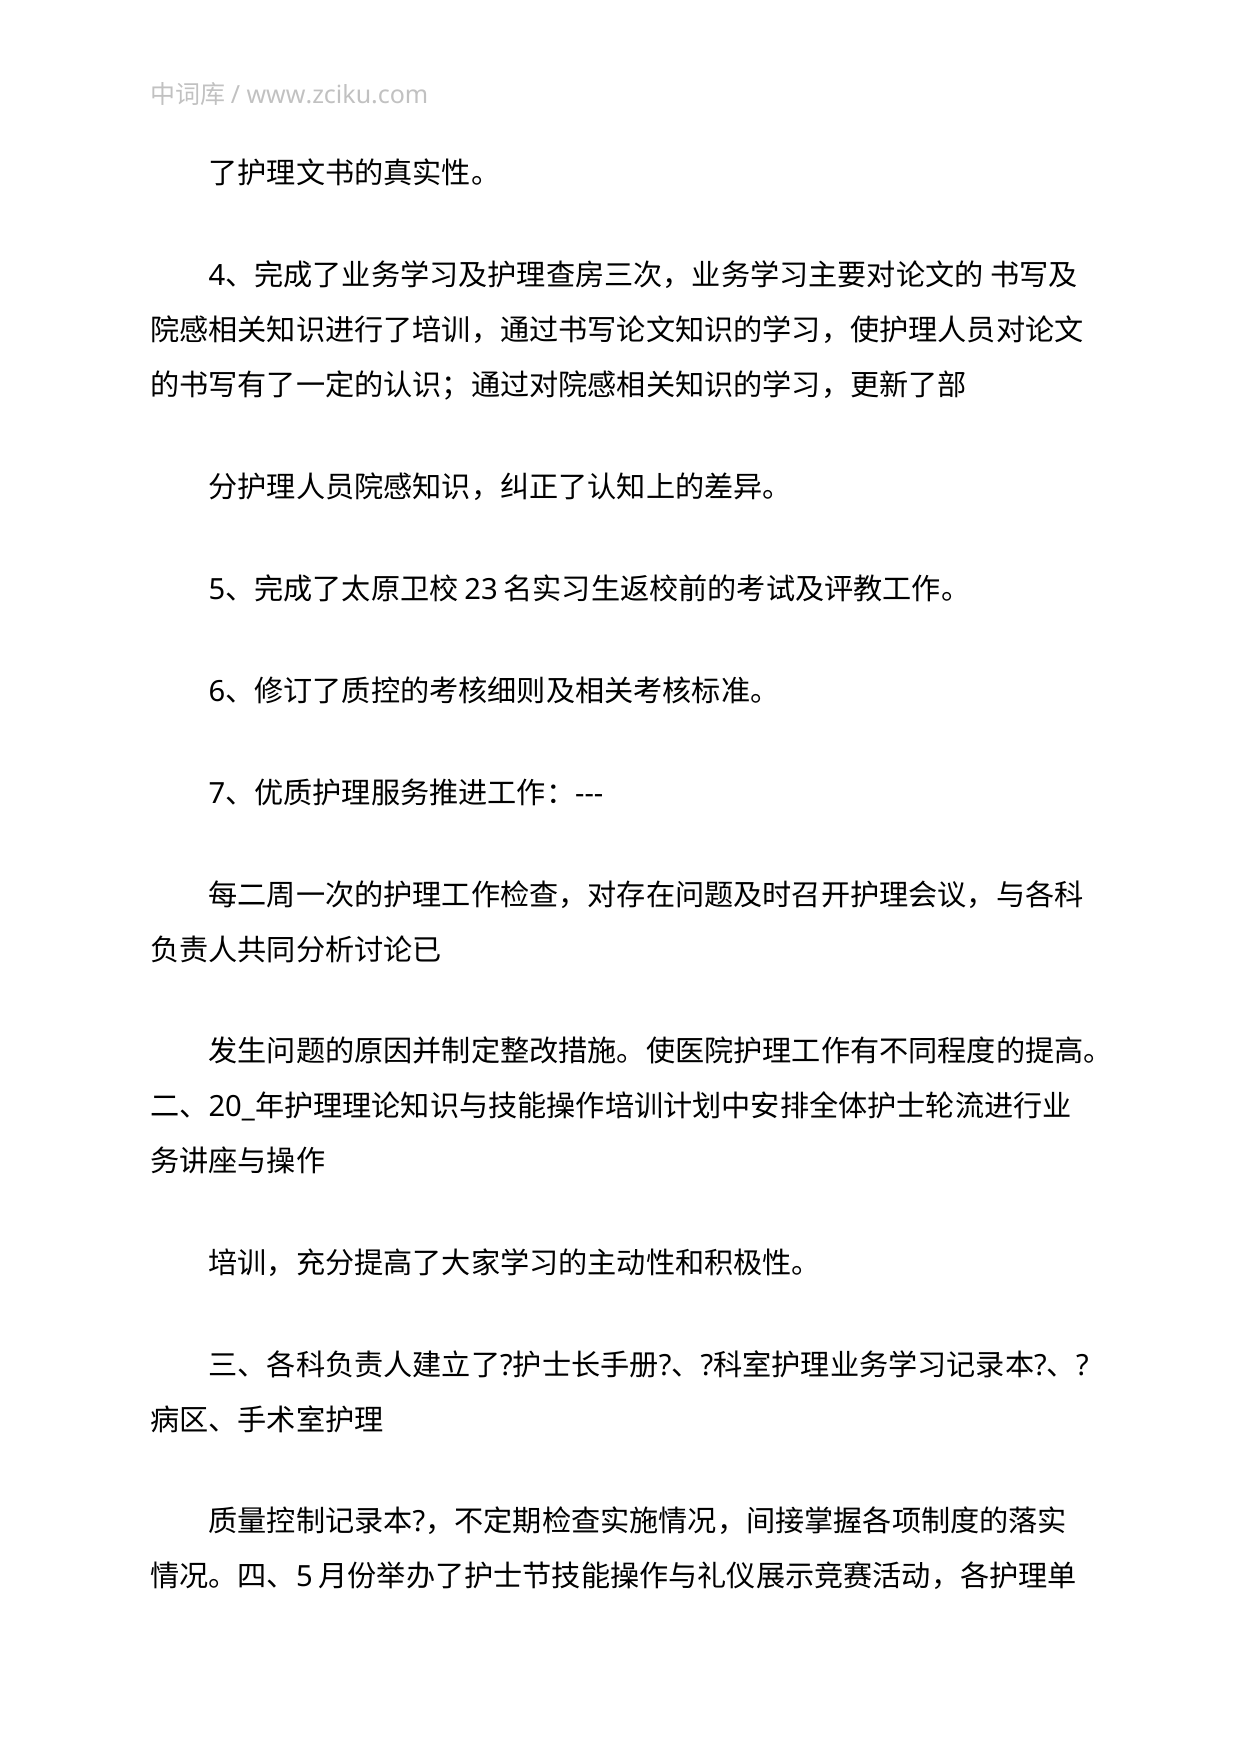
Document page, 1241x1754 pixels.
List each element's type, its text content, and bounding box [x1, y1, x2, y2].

text 6、修订了质控的考核细则及相关考核标准。 [150, 667, 1090, 709]
text 5、完成了太原卫校23名实习生返校前的考试及评教工作。 [150, 565, 1090, 608]
text 三、各科负责人建立了?护士长手册?、?科室护理业务学习记录本?、?病区、手术室护理 [150, 1341, 1090, 1438]
text 每二周一次的护理工作检查，对存在问题及时召开护理会议，与各科负责人共同分析讨论已 [150, 871, 1090, 968]
text 了护理文书的真实性。 [150, 150, 1090, 192]
text 分护理人员院感知识，纠正了认知上的差异。 [150, 463, 1090, 506]
text 4、完成了业务学习及护理查房三次，业务学习主要对论文的 书写及院感相关知识进行了培训，通过书写论文知识的学习，使护理人员对论文的书写有了一定的认识；通过对院感相关知识的学习，更新了部 [150, 252, 1090, 404]
text 培训，充分提高了大家学习的主动性和积极性。 [150, 1239, 1090, 1282]
text 发生问题的原因并制定整改措施。使医院护理工作有不同程度的提高。二、20_年护理理论知识与技能操作培训计划中安排全体护士轮流进行业务讲座与操作 [150, 1028, 1090, 1180]
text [150, 1498, 1090, 1595]
text 7、优质护理服务推进工作：--- [150, 769, 1090, 812]
